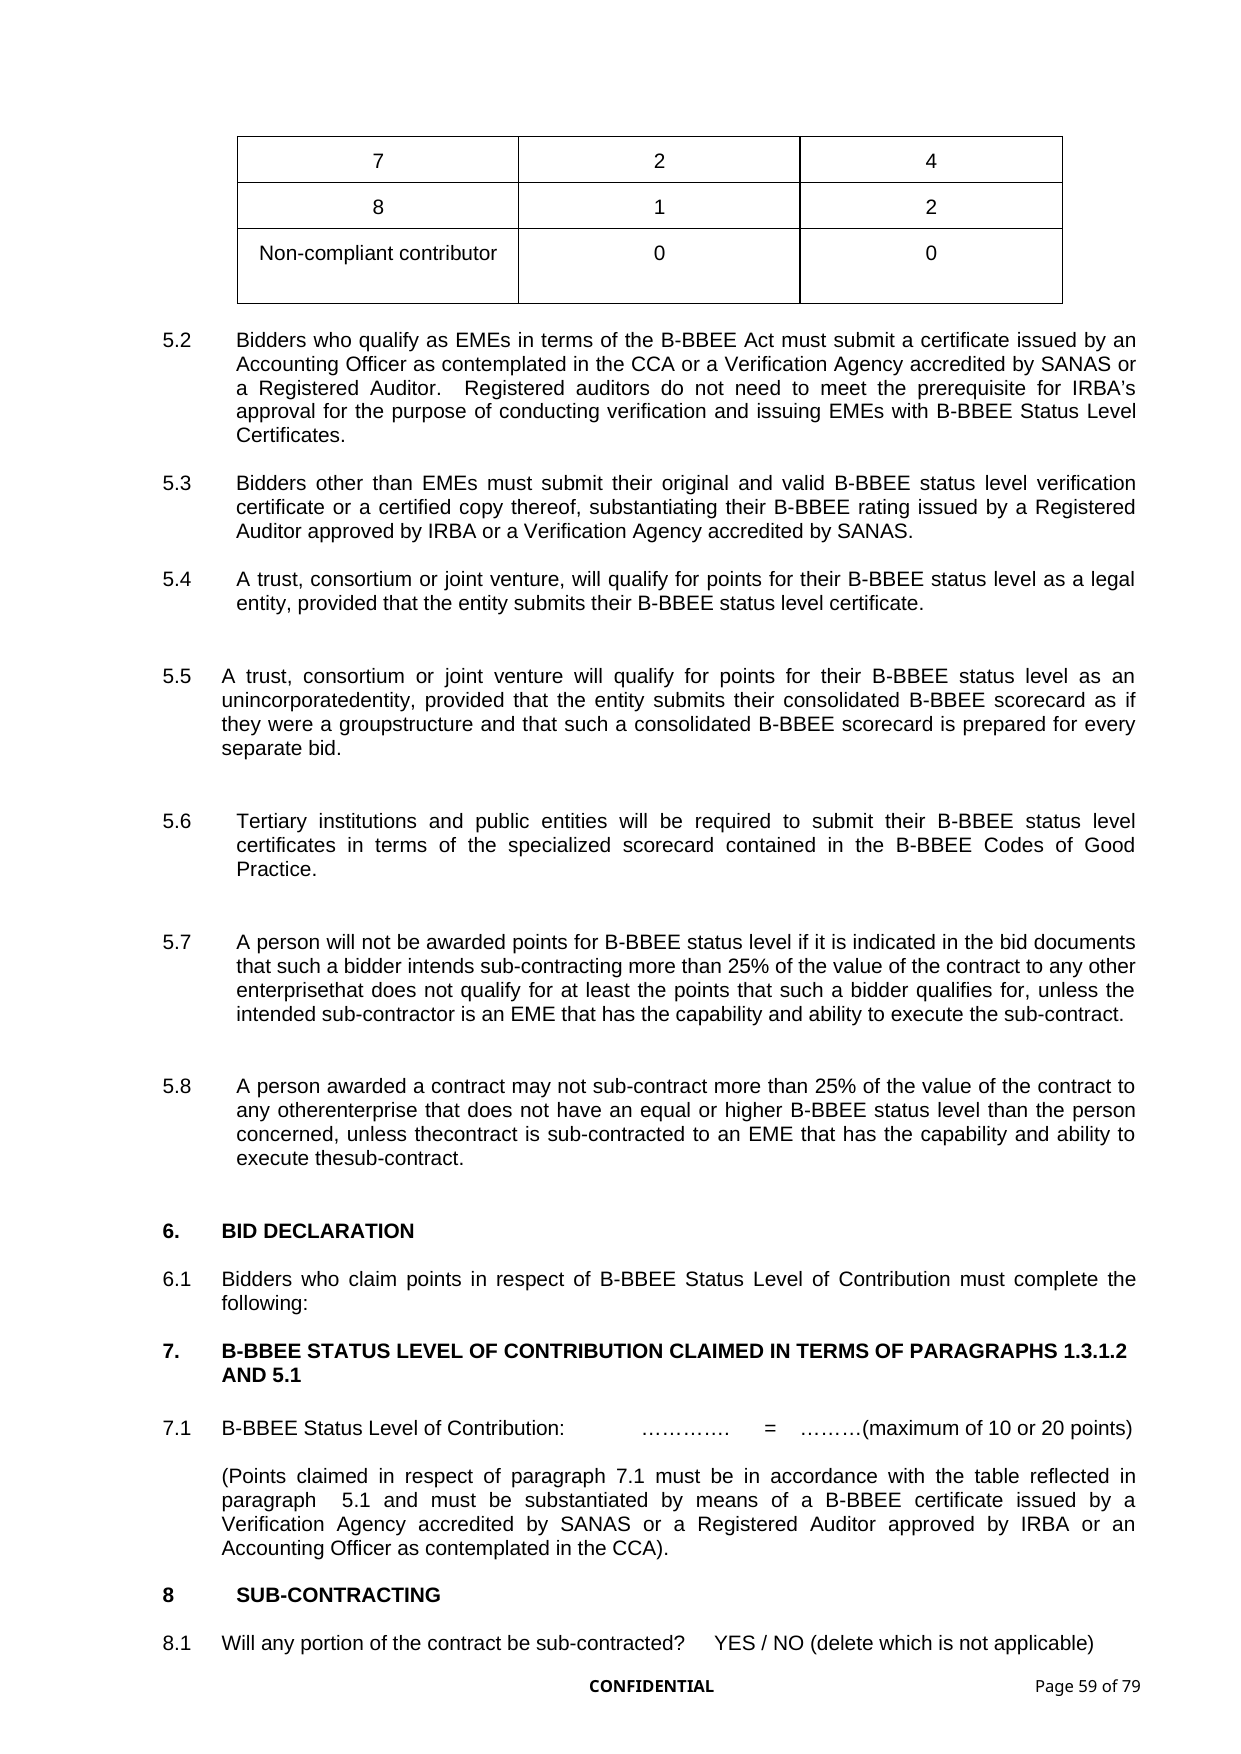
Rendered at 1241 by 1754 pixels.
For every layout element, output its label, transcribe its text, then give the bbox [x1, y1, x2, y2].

text (Points claimed in respect of paragraph 7.1 must be in accordance with the table reflected in paragraph 5.1 and must be substantiated by means of a B-BBEE certificate issued by a Verification Agency accredited by SANAS or a Registered Auditor approved by IRBA or an Accounting Officer as contemplated in the CCA). [221, 1463, 1137, 1559]
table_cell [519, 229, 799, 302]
text 6.1 Bidders who claim points in respect of B-BBEE Status Level of Contribution must complete the following: [162, 1267, 1137, 1315]
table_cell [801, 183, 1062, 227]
text 6. BID DECLARATION [162, 1219, 1137, 1243]
text 8 SUB-CONTRACTING [162, 1583, 1137, 1607]
text 5.4 A trust, consortium or joint venture, will qualify for points for their B-BBEE status level as a legal entity, provided that the entity submits their B-BBEE status level certificate. [162, 567, 1137, 615]
text 8.1 Will any portion of the contract be sub-contracted? YES / NO (delete which is not applicable) [162, 1631, 1137, 1655]
text 5.6 Tertiary institutions and public entities will be required to submit their B-BBEE status level certificates in terms of the specialized scorecard contained in the B-BBEE Codes of Good Practice. [162, 809, 1137, 881]
text 7.1 B-BBEE Status Level of Contribution: …………. = ………(maximum of 10 or 20 points) [162, 1416, 1137, 1439]
text 5.8 A person awarded a contract may not sub-contract more than 25% of the value of the contract to any otherenterprise that does not have an equal or higher B-BBEE status level than the person concerned, unless thecontract is sub-contracted to an EME that has the capability and ability to execute thesub-contract. [162, 1074, 1137, 1170]
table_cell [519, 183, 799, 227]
text 5.7 A person will not be awarded points for B-BBEE status level if it is indicated in the bid documents that such a bidder intends sub-contracting more than 25% of the value of the contract to any other enterprisethat does not qualify for at least the points that such a bidder qualifies for, unless the intended sub-contractor is an EME that has the capability and ability to execute the sub-contract. [162, 929, 1137, 1025]
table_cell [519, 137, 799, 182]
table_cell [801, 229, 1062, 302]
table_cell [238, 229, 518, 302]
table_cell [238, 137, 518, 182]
text 7. B-BBEE STATUS LEVEL OF CONTRIBUTION CLAIMED IN TERMS OF PARAGRAPHS 1.3.1.2 AND 5.1 [162, 1339, 1137, 1387]
text 5.2 Bidders who qualify as EMEs in terms of the B-BBEE Act must submit a certificate issued by an Accounting Officer as contemplated in the CCA or a Verification Agency accredited by SANAS or a Registered Auditor. Registered auditors do not need to meet the prerequisite for IRBA’s approval for the purpose of conducting verification and issuing EMEs with B-BBEE Status Level Certificates. [162, 327, 1137, 447]
text 5.5 A trust, consortium or joint venture will qualify for points for their B-BBEE status level as an unincorporatedentity, provided that the entity submits their consolidated B-BBEE scorecard as if they were a groupstructure and that such a consolidated B-BBEE scorecard is prepared for every separate bid. [162, 664, 1137, 760]
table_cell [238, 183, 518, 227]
text 5.3 Bidders other than EMEs must submit their original and valid B-BBEE status level verification certificate or a certified copy thereof, substantiating their B-BBEE rating issued by a Registered Auditor approved by IRBA or a Verification Agency accredited by SANAS. [162, 471, 1137, 543]
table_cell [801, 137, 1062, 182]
